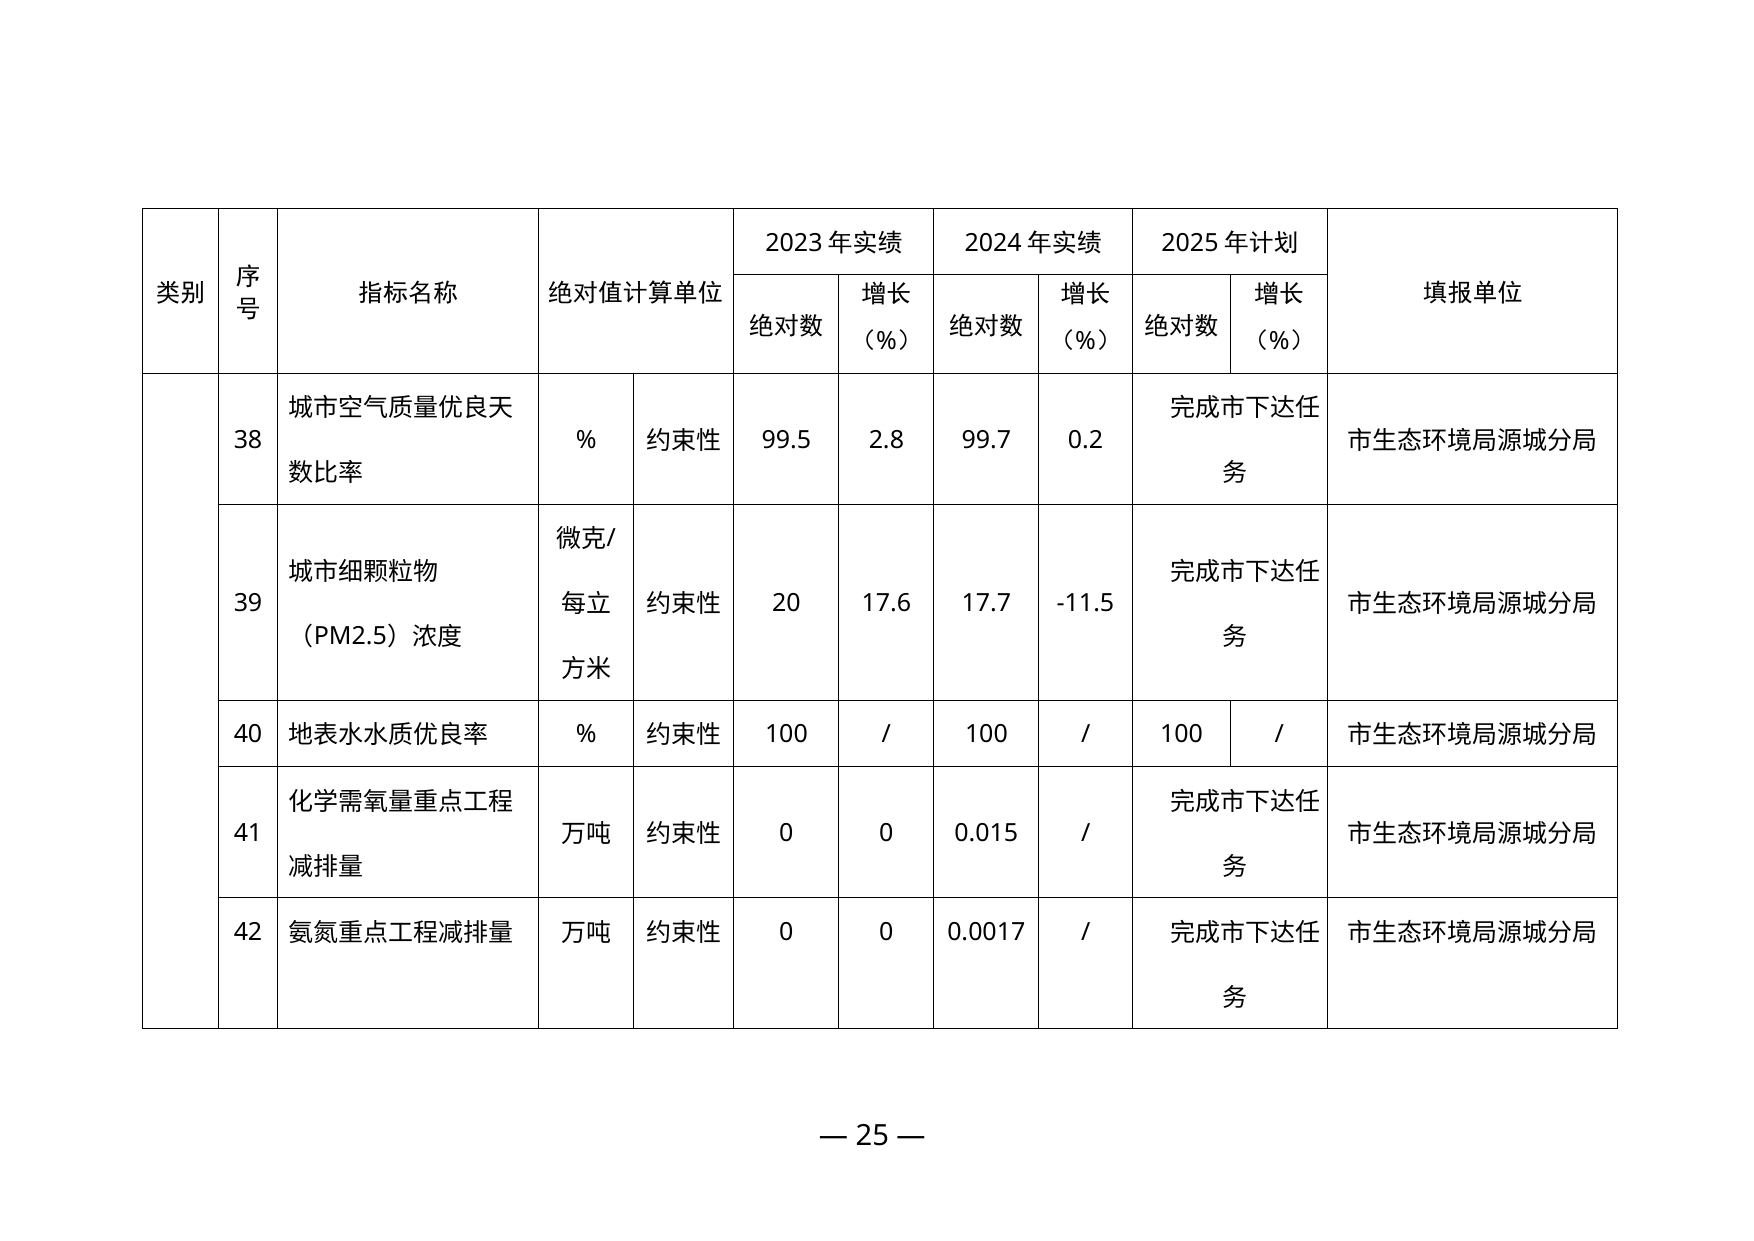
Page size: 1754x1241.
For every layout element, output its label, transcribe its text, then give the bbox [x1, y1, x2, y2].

table_header 类别 [143, 209, 218, 372]
table_cell 微克/每立方米 [539, 505, 633, 699]
table_cell 0.015 [934, 767, 1038, 897]
table_cell 0 [839, 898, 933, 1028]
table_cell -11.5 [1039, 505, 1132, 699]
table_cell 20 [734, 505, 838, 699]
table_cell 17.7 [934, 505, 1038, 699]
table_cell 0.0017 [934, 898, 1038, 1028]
table_cell 2.8 [839, 374, 933, 503]
table_header 序号 [219, 209, 277, 372]
table_cell 氨氮重点工程减排量 [278, 898, 538, 1028]
table_header 指标名称 [278, 209, 538, 372]
table_cell % [539, 701, 633, 766]
table_cell / [1039, 898, 1132, 1028]
table_cell 42 [219, 898, 277, 1028]
table_cell 万吨 [539, 898, 633, 1028]
table_cell 0 [839, 767, 933, 897]
table_cell 市生态环境局源城分局 [1328, 374, 1617, 503]
table_cell 完成市下达任务 [1133, 767, 1327, 897]
table_cell 万吨 [539, 767, 633, 897]
table_cell / [1039, 701, 1132, 766]
table_cell 市生态环境局源城分局 [1328, 505, 1617, 699]
table_cell 约束性 [634, 374, 733, 503]
table_cell 绝对数 [934, 275, 1038, 372]
table_cell 17.6 [839, 505, 933, 699]
table_cell 0.2 [1039, 374, 1132, 503]
table_cell / [839, 701, 933, 766]
table_cell 市生态环境局源城分局 [1328, 767, 1617, 897]
table_cell 100 [1133, 701, 1230, 766]
table_cell 化学需氧量重点工程减排量 [278, 767, 538, 897]
table_cell 约束性 [634, 505, 733, 699]
table_cell 增长（%） [1039, 275, 1132, 372]
table_cell 0 [734, 898, 838, 1028]
table_cell 约束性 [634, 898, 733, 1028]
table_cell 40 [219, 701, 277, 766]
table_cell 39 [219, 505, 277, 699]
table_cell 城市空气质量优良天数比率 [278, 374, 538, 503]
table_cell 41 [219, 767, 277, 897]
table_cell 约束性 [634, 767, 733, 897]
table_cell 完成市下达任务 [1133, 374, 1327, 503]
table_header 2024年实绩 [934, 209, 1132, 274]
table_header 绝对值计算单位 [539, 209, 733, 372]
table_cell 0 [734, 767, 838, 897]
table_cell 增长（%） [839, 275, 933, 372]
table_cell 100 [934, 701, 1038, 766]
table_cell 100 [734, 701, 838, 766]
table_cell / [1231, 701, 1327, 766]
table_header 2025年计划 [1133, 209, 1327, 274]
table_cell 99.7 [934, 374, 1038, 503]
table_cell 完成市下达任务 [1133, 505, 1327, 699]
table_cell 增长（%） [1231, 275, 1327, 372]
table_cell 城市细颗粒物（PM2.5）浓度 [278, 505, 538, 699]
table_cell % [539, 374, 633, 503]
table_cell 地表水水质优良率 [278, 701, 538, 766]
table_cell / [1039, 767, 1132, 897]
table_cell 绝对数 [734, 275, 838, 372]
table_cell 市生态环境局源城分局 [1328, 701, 1617, 766]
table_cell 绝对数 [1133, 275, 1230, 372]
table_cell 完成市下达任务 [1133, 898, 1327, 1028]
table_cell 38 [219, 374, 277, 503]
table_header 2023年实绩 [734, 209, 933, 274]
table_cell 99.5 [734, 374, 838, 503]
table_cell 市生态环境局源城分局 [1328, 898, 1617, 1028]
table_cell 约束性 [634, 701, 733, 766]
table_header 填报单位 [1328, 209, 1617, 372]
